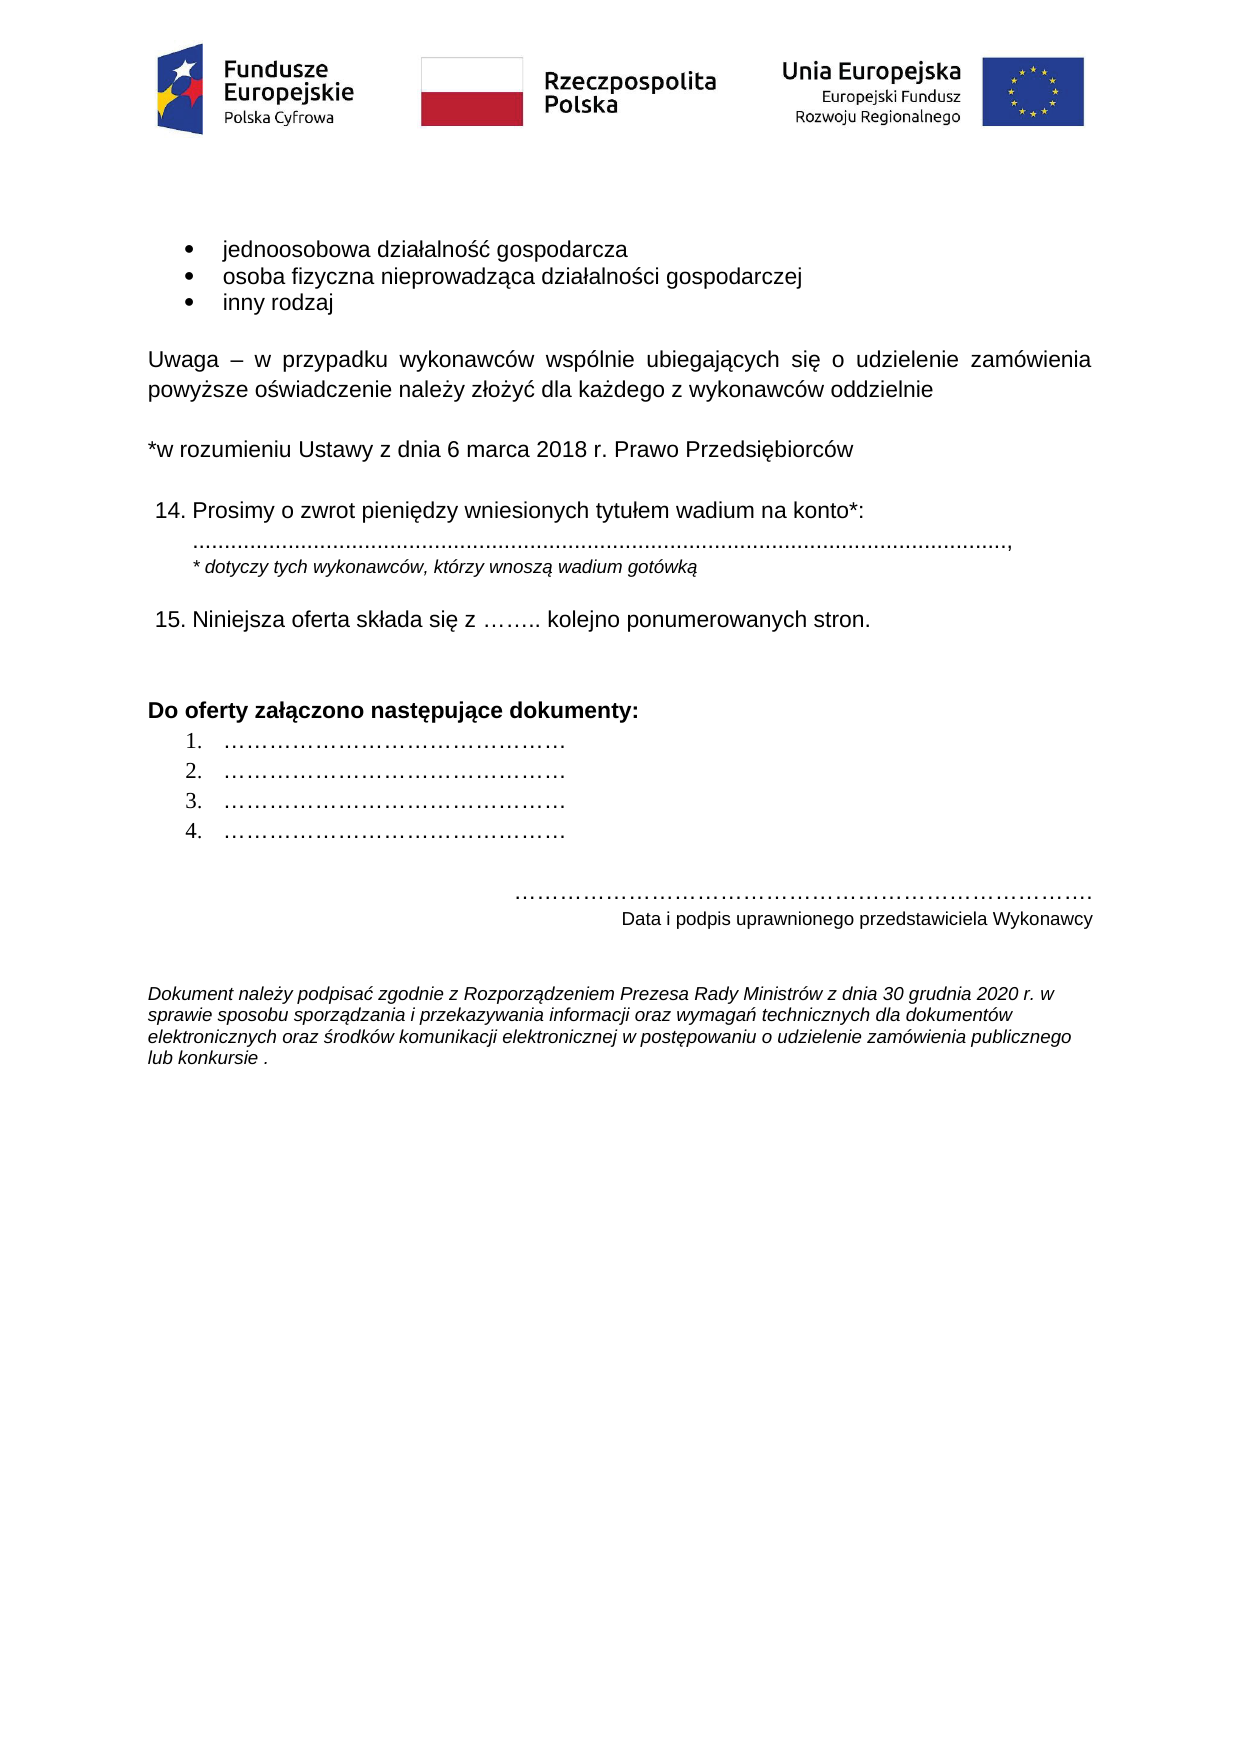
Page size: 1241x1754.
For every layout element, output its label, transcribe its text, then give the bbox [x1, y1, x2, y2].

list ................................................................................................................................, * dotyczy tych wykonawców, którzy wnoszą wadium gotówką [192, 527, 1074, 578]
text Dokument należy podpisać zgodnie z Rozporządzeniem Prezesa Rady Ministrów z dnia 30 grudnia 2020 r. w sprawie sposobu sporządzania i przekazywania informacji oraz wymagań technicznych dla dokumentów elektronicznych oraz środków komunikacji elektronicznej w postępowaniu o udzielenie zamówienia publicznego lub konkursie . [148, 982, 1092, 1069]
list Prosimy o zwrot pieniędzy wniesionych tytułem wadium na konto*: [154, 497, 1074, 523]
list jednoosobowa działalność gospodarcza [185, 236, 1092, 263]
list Niniejsza oferta składa się z …….. kolejno ponumerowanych stron. [154, 606, 1074, 632]
text *w rozumieniu Ustawy z dnia 6 marca 2018 r. Prawo Przedsiębiorców [148, 436, 1092, 462]
list osoba fizyczna nieprowadząca działalności gospodarczej [185, 263, 1092, 289]
text Data i podpis uprawnionego przedstawiciela Wykonawcy [148, 908, 1092, 929]
list ……………………………………… [185, 727, 1092, 753]
list ……………………………………… [185, 817, 1092, 844]
text Uwaga – w przypadku wykonawców wspólnie ubiegających się o udzielenie zamówienia powyższe oświadczenie należy złożyć dla każdego z wykonawców oddzielnie [148, 346, 1092, 402]
text Do oferty załączono następujące dokumenty: [148, 697, 1092, 723]
list ……………………………………… [185, 787, 1092, 813]
list ……………………………………… [185, 757, 1092, 783]
text …………………………………………………………………. [148, 878, 1092, 904]
list inny rodzaj [185, 289, 1092, 315]
